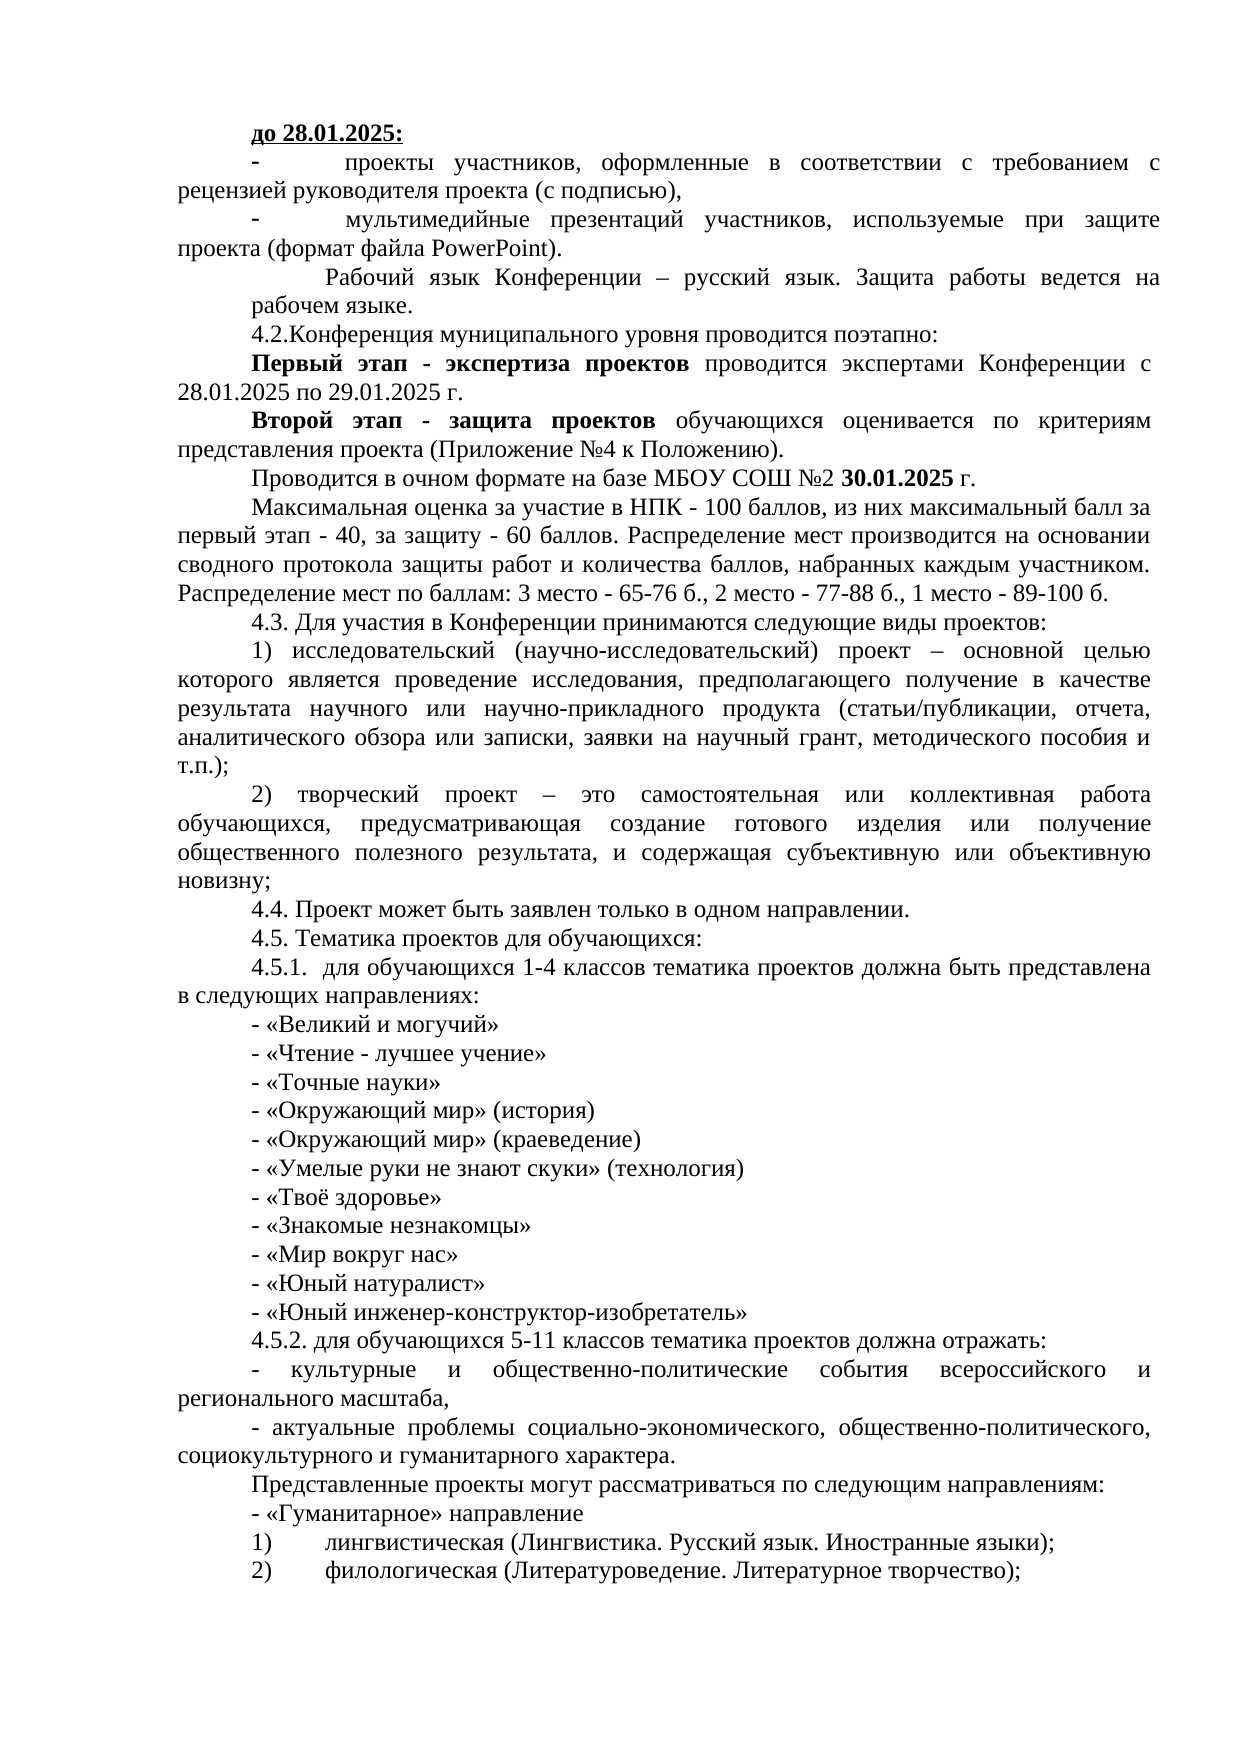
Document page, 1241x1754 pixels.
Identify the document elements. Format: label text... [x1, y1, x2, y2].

text 4.5.2. для обучающихся 5-11 классов тематика проектов должна отражать: [177, 1326, 1152, 1354]
text - «Великий и могучий» [177, 1009, 1152, 1038]
list мультимедийные презентаций участников, используемые при защите проекта (формат файла PowerPoint). [177, 204, 1160, 262]
text - «Юный натуралист» [177, 1268, 1152, 1297]
text Первый этап - экспертиза проектов проводится экспертами Конференции с 28.01.2025 по 29.01.2025 г. [177, 348, 1152, 406]
text 4.3. Для участия в Конференции принимаются следующие виды проектов: [177, 607, 1152, 636]
text - «Знакомые незнакомцы» [177, 1211, 1152, 1239]
text 4.2.Конференция муниципального уровня проводится поэтапно: [177, 319, 1152, 348]
text 4.5.1. для обучающихся 1-4 классов тематика проектов должна быть представлена в следующих направлениях: [177, 952, 1152, 1009]
text Максимальная оценка за участие в НПК - 100 баллов, из них максимальный балл за первый этап - 40, за защиту - 60 баллов. Распределение мест производится на основании сводного протокола защиты работ и количества баллов, набранных каждым участником. Распределение мест по баллам: 3 место - 65-76 б., 2 место - 77-88 б., 1 место - 89-100 б. [177, 492, 1152, 607]
text - «Чтение - лучшее учение» [177, 1038, 1152, 1067]
text 2) филологическая (Литературоведение. Литературное творчество); [177, 1556, 1152, 1584]
text Представленные проекты могут рассматриваться по следующим направлениям: [177, 1469, 1152, 1498]
text Рабочий язык Конференции – русский язык. Защита работы ведется на рабочем языке. [251, 262, 1160, 319]
text 1) исследовательский (научно-исследовательский) проект – основной целью которого является проведение исследования, предполагающего получение в качестве результата научного или научно-прикладного продукта (статьи/публикации, отчета, аналитического обзора или записки, заявки на научный грант, методического пособия и т.п.); [177, 636, 1152, 779]
text 4.4. Проект может быть заявлен только в одном направлении. [177, 894, 1152, 923]
text - «Точные науки» [177, 1067, 1152, 1096]
text до 28.01.2025: [177, 118, 1160, 147]
text - «Умелые руки не знают скуки» (технология) [177, 1153, 1152, 1182]
text - культурные и общественно-политические события всероссийского и регионального масштаба, [177, 1354, 1152, 1412]
text - «Твоё здоровье» [177, 1182, 1152, 1211]
list проекты участников, оформленные в соответствии с требованием с рецензией руководителя проекта (с подписью), [177, 147, 1160, 204]
text - «Окружающий мир» (история) [177, 1096, 1152, 1124]
text - «Юный инженер-конструктор-изобретатель» [177, 1297, 1152, 1326]
text - «Окружающий мир» (краеведение) [177, 1124, 1152, 1153]
text - «Мир вокруг нас» [177, 1239, 1152, 1268]
text 4.5. Тематика проектов для обучающихся: [177, 923, 1152, 952]
text 1) лингвистическая (Лингвистика. Русский язык. Иностранные языки); [177, 1527, 1152, 1556]
text - «Гуманитарное» направление [177, 1498, 1152, 1527]
text - актуальные проблемы социально-экономического, общественно-политического, социокультурного и гуманитарного характера. [177, 1412, 1152, 1469]
text Второй этап - защита проектов обучающихся оценивается по критериям представления проекта (Приложение №4 к Положению). [177, 406, 1152, 463]
text 2) творческий проект – это самостоятельная или коллективная работа обучающихся, предусматривающая создание готового изделия или получение общественного полезного результата, и содержащая субъективную или объективную новизну; [177, 779, 1152, 894]
text Проводится в очном формате на базе МБОУ СОШ №2 30.01.2025 г. [177, 463, 1152, 492]
